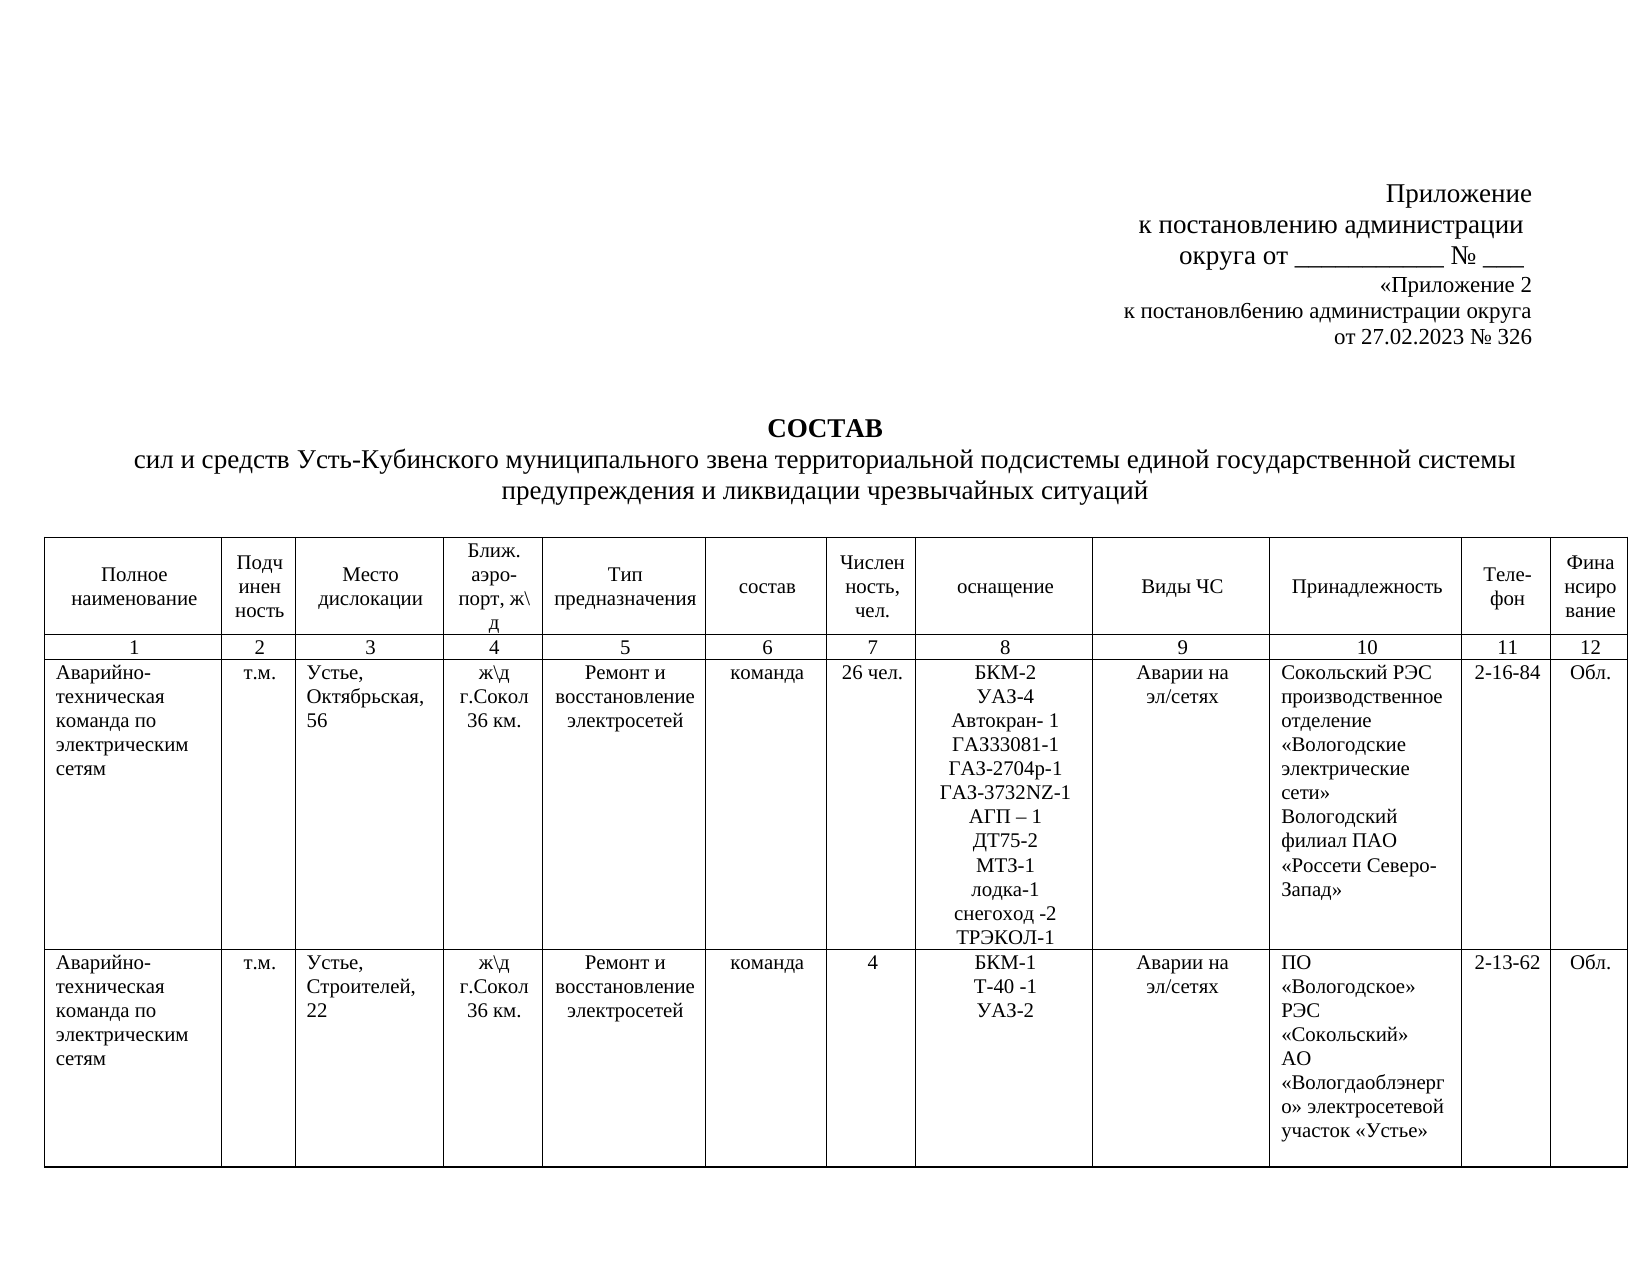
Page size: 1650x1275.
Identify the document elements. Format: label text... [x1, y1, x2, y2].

table_cell Аварийно-техническая команда по электрическим сетям [45, 950, 221, 1166]
table_header Численность, чел. [827, 538, 915, 634]
table_cell 9 [1093, 635, 1269, 659]
table_cell Аварийно-техническая команда по электрическим сетям [45, 660, 221, 949]
table_cell ж\д г.Сокол . [444, 660, 542, 949]
table_cell Аварии на эл/сетях [1093, 660, 1269, 949]
table_cell 10 [1270, 635, 1461, 659]
table_cell 26 чел. [827, 660, 915, 949]
table_cell 2-13-62 [1462, 950, 1550, 1166]
table_cell Устье, Октябрьская, 56 [296, 660, 443, 949]
text округа от ___________ № ___ [118, 239, 1532, 271]
table_cell команда [706, 660, 826, 949]
text Приложение [118, 177, 1532, 208]
table_cell Обл. [1551, 950, 1627, 1166]
table_cell 11 [1462, 635, 1550, 659]
table_cell Устье, Строителей, 22 [296, 950, 443, 1166]
table_header Ближ. аэро-порт, ж\д [444, 538, 542, 634]
table_cell команда [706, 950, 826, 1166]
table_cell 2 [222, 635, 295, 659]
text СОСТАВ [118, 412, 1532, 443]
table_cell Аварии на эл/сетях [1093, 950, 1269, 1166]
table_cell т.м. [222, 660, 295, 949]
table_cell Обл. [1551, 660, 1627, 949]
table_cell БКМ-2 УАЗ-4 Автокран- 1 ГАЗ33081-1 ГАЗ-2704р-1 ГАЗ-3732NZ-1 АГП – 1 ДТ75-2 МТЗ-1 лодка-1 снегоход -2 ТРЭКОЛ-1 [916, 660, 1092, 949]
table_cell т.м. [222, 950, 295, 1166]
table_header Место дислокации [296, 538, 443, 634]
table_header Теле-фон [1462, 538, 1550, 634]
table_header Тип предназначения [543, 538, 705, 634]
text «Приложение 2 [118, 271, 1532, 297]
table_cell ПО «Вологодское» РЭС «Сокольский» АО «Вологдаоблэнерго» электросетевой участок «Устье» [1270, 950, 1461, 1166]
table_cell ж\д г.Сокол . [444, 950, 542, 1166]
table_header Принадлежность [1270, 538, 1461, 634]
table_cell БКМ-1 Т-40 -1 УАЗ-2 [916, 950, 1092, 1166]
table_cell 8 [916, 635, 1092, 659]
table_header Виды ЧС [1093, 538, 1269, 634]
table_cell Сокольский РЭС производственное отделение «Вологодские электрические сети» Вологодский филиал ПАО «Россети Северо-Запад» [1270, 660, 1461, 949]
table_cell 3 [296, 635, 443, 659]
text к постановлению администрации [118, 208, 1532, 239]
table_cell Ремонт и восстановление электросетей [543, 660, 705, 949]
table_cell 7 [827, 635, 915, 659]
table_cell Ремонт и восстановление электросетей [543, 950, 705, 1166]
table_header состав [706, 538, 826, 634]
table_cell 4 [827, 950, 915, 1166]
text от 27.02.2023 № 326 [118, 323, 1532, 350]
text к постановл6ению администрации округа [118, 297, 1532, 323]
table_header оснащение [916, 538, 1092, 634]
table_header Полное наименование [45, 538, 221, 634]
table_cell 1 [45, 635, 221, 659]
table_header Финансирование [1551, 538, 1627, 634]
text сил и средств Усть-Кубинского муниципального звена территориальной подсистемы единой государственной системы предупреждения и ликвидации чрезвычайных ситуаций [118, 443, 1532, 505]
table_cell 4 [444, 635, 542, 659]
table_cell 2-16-84 [1462, 660, 1550, 949]
table_cell 12 [1551, 635, 1627, 659]
table_header Подчиненность [222, 538, 295, 634]
table_cell 5 [543, 635, 705, 659]
table_cell 6 [706, 635, 826, 659]
